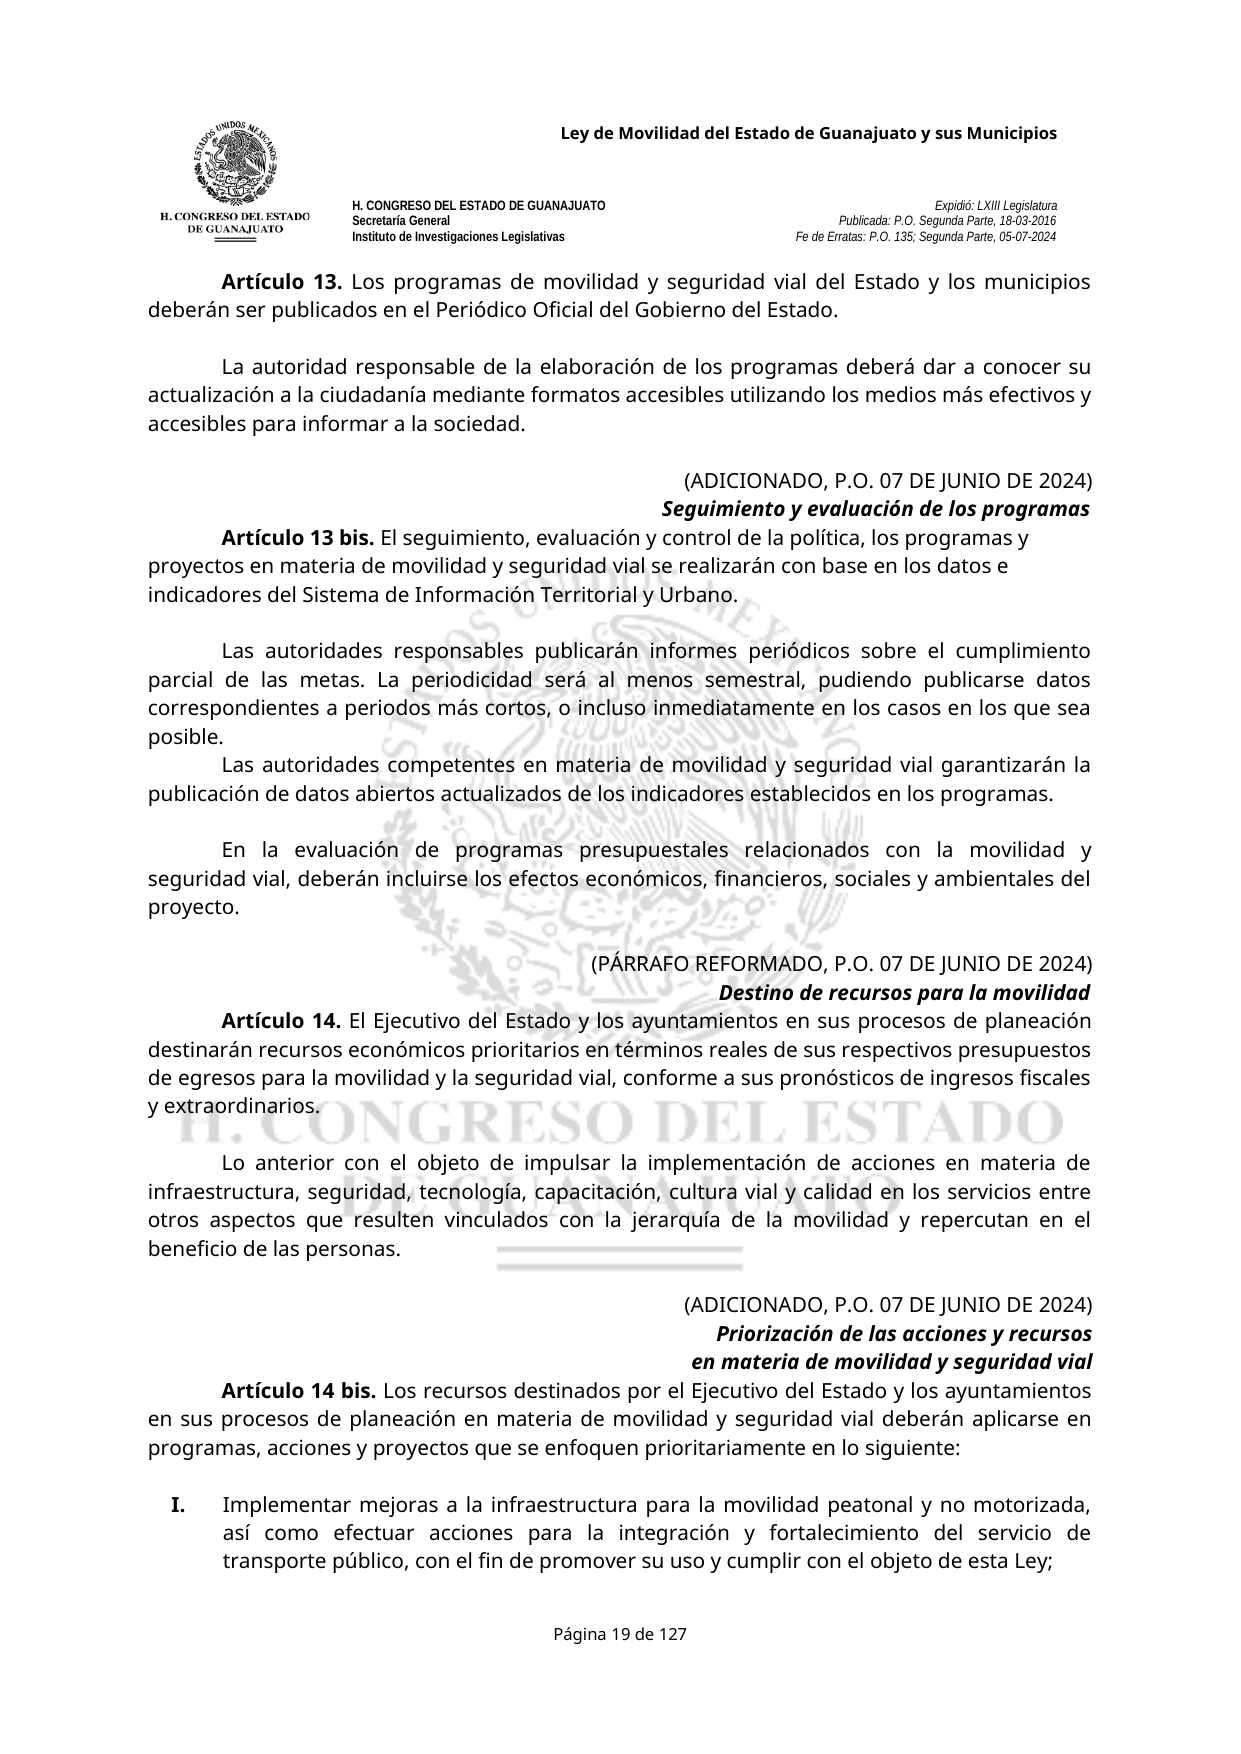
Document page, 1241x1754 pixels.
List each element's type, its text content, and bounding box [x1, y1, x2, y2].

text Las autoridades competentes en materia de movilidad y seguridad vial garantizarán la publicación de datos abiertos actualizados de los indicadores establecidos en los programas. [148, 750, 1092, 807]
text En la evaluación de programas presupuestales relacionados con la movilidad y seguridad vial, deberán incluirse los efectos económicos, financieros, sociales y ambientales del proyecto. [148, 836, 1092, 921]
text Lo anterior con el objeto de impulsar la implementación de acciones en materia de infraestructura, seguridad, tecnología, capacitación, cultura vial y calidad en los servicios entre otros aspectos que resulten vinculados con la jerarquía de la movilidad y repercutan en el beneficio de las personas. [148, 1148, 1092, 1262]
text Seguimiento y evaluación de los programas [148, 494, 1092, 523]
text La autoridad responsable de la elaboración de los programas deberá dar a conocer su actualización a la ciudadanía mediante formatos accesibles utilizando los medios más efectivos y accesibles para informar a la sociedad. [148, 352, 1092, 437]
text Artículo 14. El Ejecutivo del Estado y los ayuntamientos en sus procesos de planeación destinarán recursos económicos prioritarios en términos reales de sus respectivos presupuestos de egresos para la movilidad y la seguridad vial, conforme a sus pronósticos de ingresos fiscales y extraordinarios. [148, 1006, 1092, 1120]
text Priorización de las acciones y recursos [148, 1319, 1092, 1347]
text Artículo 13. Los programas de movilidad y seguridad vial del Estado y los municipios deberán ser publicados en el Periódico Oficial del Gobierno del Estado. [148, 267, 1092, 324]
text (ADICIONADO, P.O. 07 DE JUNIO DE 2024) [148, 1291, 1092, 1319]
text Las autoridades responsables publicarán informes periódicos sobre el cumplimiento parcial de las metas. La periodicidad será al menos semestral, pudiendo publicarse datos correspondientes a periodos más cortos, o incluso inmediatamente en los casos en los que sea posible. [148, 637, 1092, 750]
text (PÁRRAFO REFORMADO, P.O. 07 DE JUNIO DE 2024) [148, 949, 1092, 978]
text en materia de movilidad y seguridad vial [148, 1347, 1092, 1376]
text Destino de recursos para la movilidad [148, 978, 1092, 1006]
picture [160, 121, 310, 248]
list Implementar mejoras a la infraestructura para la movilidad peatonal y no motorizada, así como efectuar acciones para la integración y fortalecimiento del servicio de transporte público, con el fin de promover su uso y cumplir con el objeto de esta Ley; [185, 1490, 1092, 1575]
text Artículo 14 bis. Los recursos destinados por el Ejecutivo del Estado y los ayuntamientos en sus procesos de planeación en materia de movilidad y seguridad vial deberán aplicarse en programas, acciones y proyectos que se enfoquen prioritariamente en lo siguiente: [148, 1376, 1092, 1461]
text Artículo 13 bis. El seguimiento, evaluación y control de la política, los programas y proyectos en materia de movilidad y seguridad vial se realizarán con base en los datos e indicadores del Sistema de Información Territorial y Urbano. [148, 523, 1092, 608]
text (ADICIONADO, P.O. 07 DE JUNIO DE 2024) [148, 466, 1092, 494]
